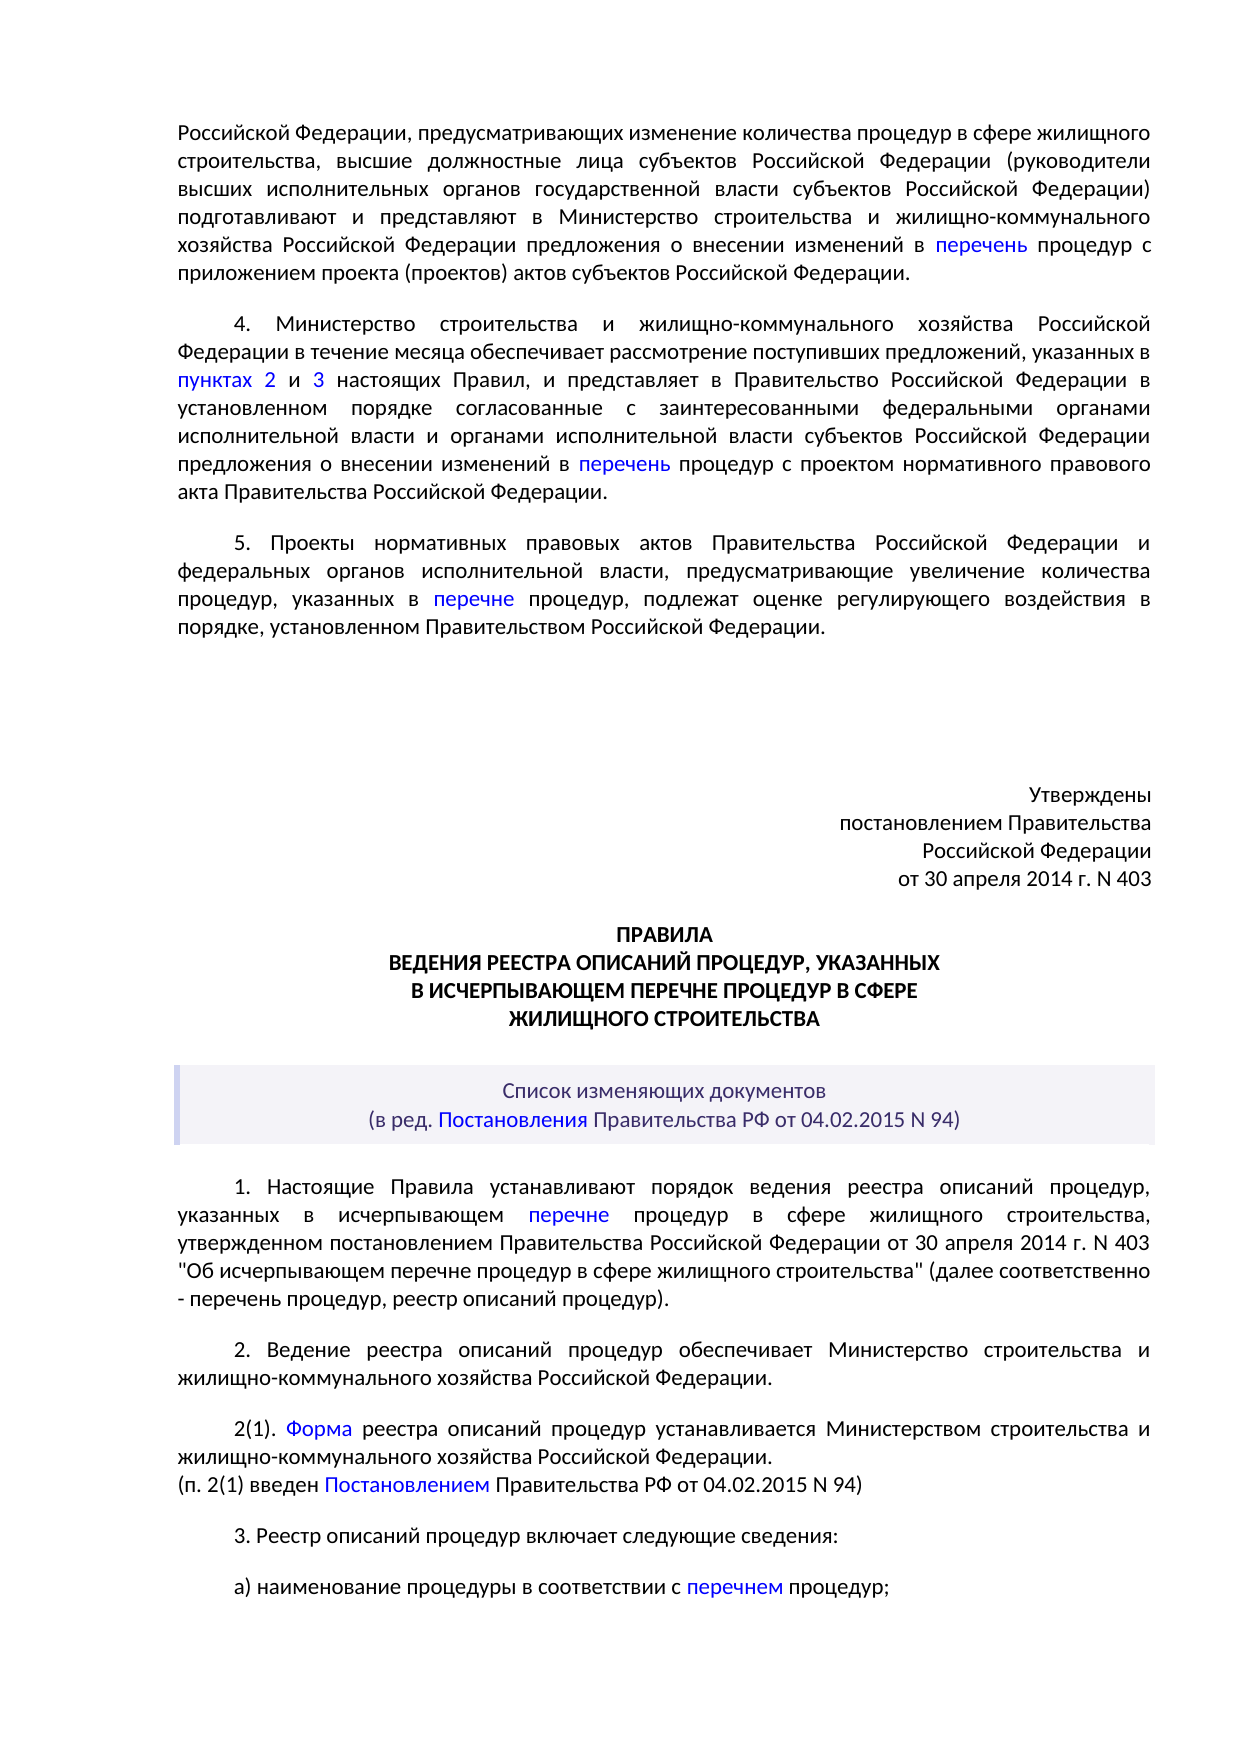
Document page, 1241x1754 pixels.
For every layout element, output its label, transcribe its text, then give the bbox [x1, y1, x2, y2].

text 3. Реестр описаний процедур включает следующие сведения: [177, 1521, 1152, 1549]
title В ИСЧЕРПЫВАЮЩЕМ ПЕРЕЧНЕ ПРОЦЕДУР В СФЕРЕ [177, 977, 1152, 1004]
table_header Список изменяющих документов (в ред. Постановления Правительства РФ от 04.02.2015 N 94) [180, 1065, 1149, 1144]
text от 30 апреля 2014 г. N 403 [177, 864, 1152, 892]
text 1. Настоящие Правила устанавливают порядок ведения реестра описаний процедур, указанных в исчерпывающем перечне процедур в сфере жилищного строительства, утвержденном постановлением Правительства Российской Федерации от 30 апреля 2014 г. N 403 "Об исчерпывающем перечне процедур в сфере жилищного строительства" (далее соответственно - перечень процедур, реестр описаний процедур). [177, 1172, 1152, 1313]
text 4. Министерство строительства и жилищно-коммунального хозяйства Российской Федерации в течение месяца обеспечивает рассмотрение поступивших предложений, указанных в пунктах 2 и 3 настоящих Правил, и представляет в Правительство Российской Федерации в установленном порядке согласованные с заинтересованными федеральными органами исполнительной власти и органами исполнительной власти субъектов Российской Федерации предложения о внесении изменений в перечень процедур с проектом нормативного правового акта Правительства Российской Федерации. [177, 309, 1152, 505]
text Утверждены [177, 780, 1152, 808]
text (п. 2(1) введен Постановлением Правительства РФ от 04.02.2015 N 94) [177, 1471, 1152, 1498]
text 5. Проекты нормативных правовых актов Правительства Российской Федерации и федеральных органов исполнительной власти, предусматривающие увеличение количества процедур, указанных в перечне процедур, подлежат оценке регулирующего воздействия в порядке, установленном Правительством Российской Федерации. [177, 528, 1152, 640]
text постановлением Правительства [177, 808, 1152, 836]
text 2(1). Форма реестра описаний процедур устанавливается Министерством строительства и жилищно-коммунального хозяйства Российской Федерации. [177, 1414, 1152, 1471]
title ВЕДЕНИЯ РЕЕСТРА ОПИСАНИЙ ПРОЦЕДУР, УКАЗАННЫХ [177, 948, 1152, 977]
title ПРАВИЛА [177, 921, 1152, 948]
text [177, 118, 1152, 286]
text Российской Федерации [177, 836, 1152, 864]
text а) наименование процедуры в соответствии с перечнем процедур; [177, 1572, 1152, 1600]
title ЖИЛИЩНОГО СТРОИТЕЛЬСТВА [177, 1004, 1152, 1033]
text 2. Ведение реестра описаний процедур обеспечивает Министерство строительства и жилищно-коммунального хозяйства Российской Федерации. [177, 1336, 1152, 1392]
